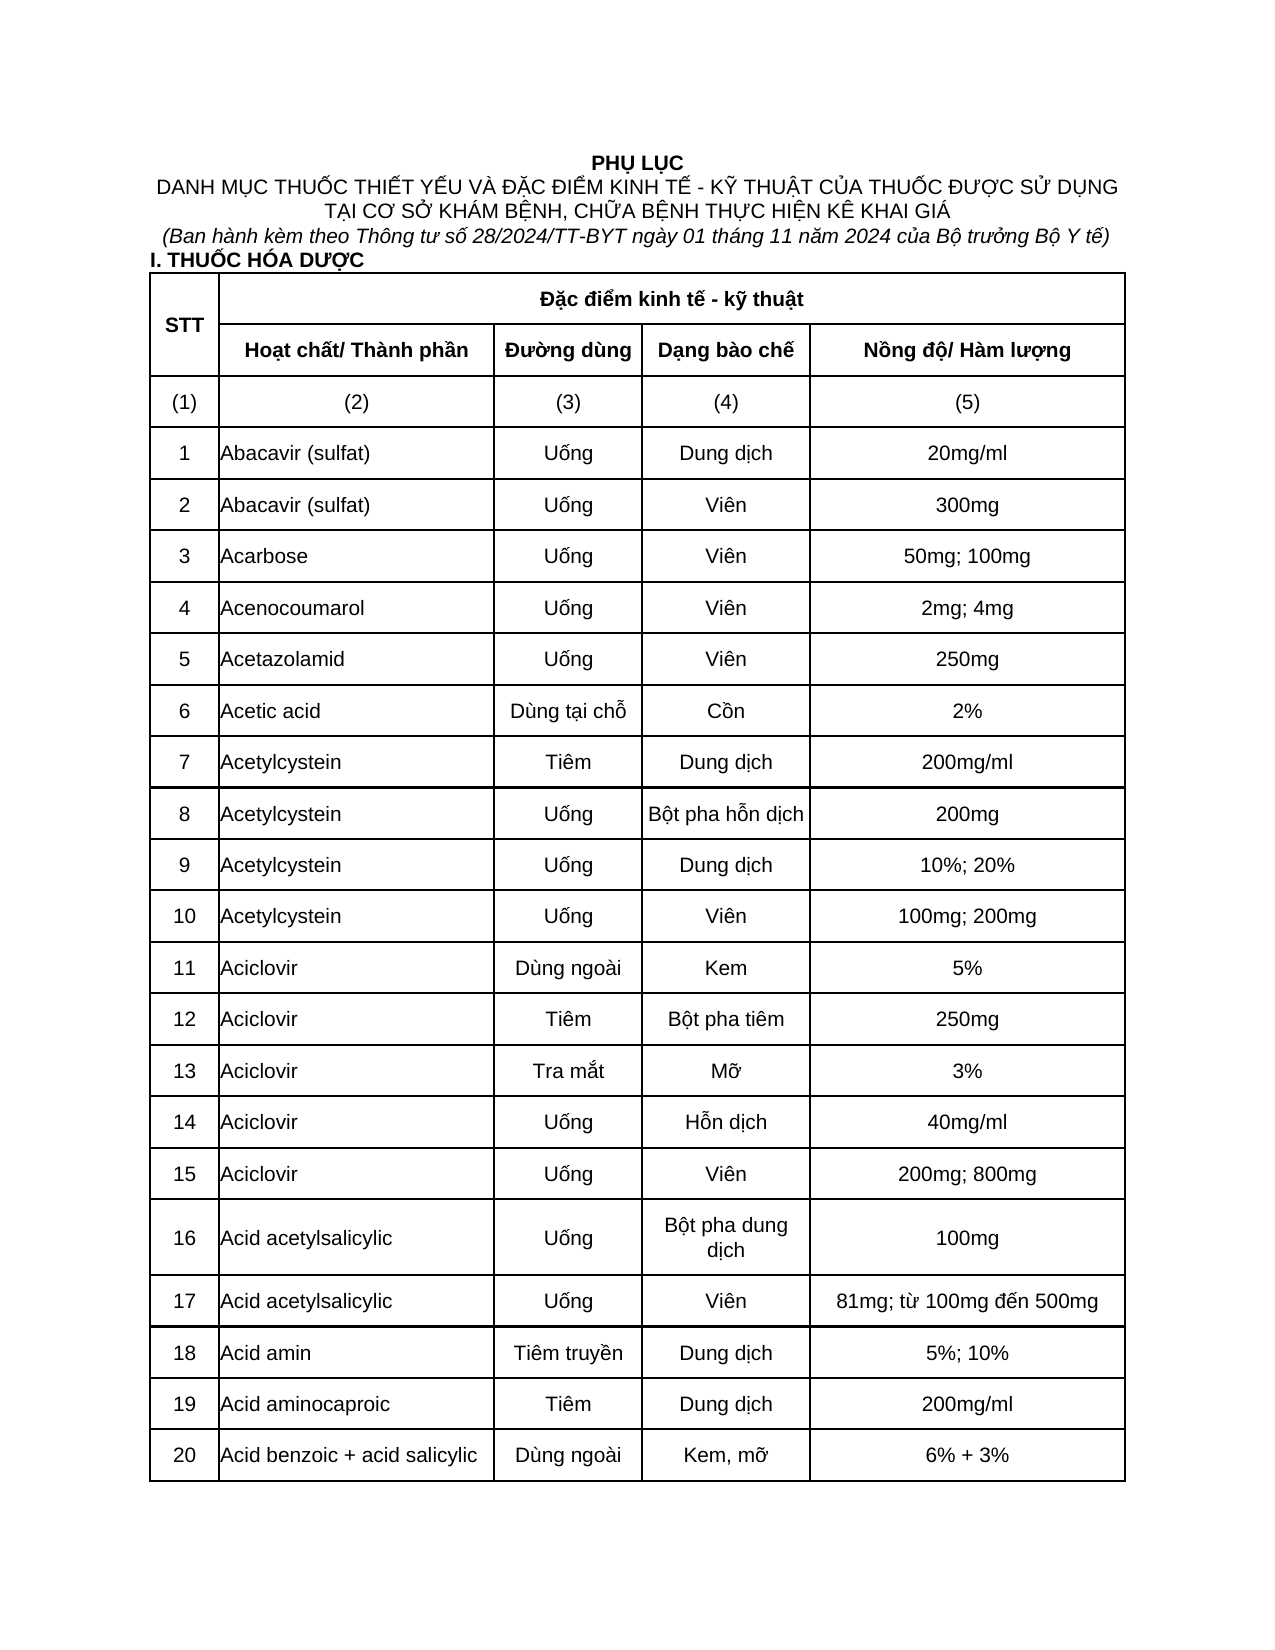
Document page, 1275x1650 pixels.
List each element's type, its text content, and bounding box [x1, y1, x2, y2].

table_cell Aciclovir [220, 1149, 493, 1198]
table_cell (5) [811, 377, 1124, 426]
table_cell 8 [151, 789, 218, 838]
table_cell Kem, mỡ [643, 1430, 809, 1480]
table_cell Acid acetylsalicylic [220, 1276, 493, 1325]
table_cell Aciclovir [220, 1097, 493, 1147]
table_cell Abacavir (sulfat) [220, 428, 493, 478]
table_cell 40mg/ml [811, 1097, 1124, 1147]
table_cell Aciclovir [220, 943, 493, 992]
table_cell Dung dịch [643, 428, 809, 478]
table_cell Viên [643, 531, 809, 581]
table_cell Viên [643, 1149, 809, 1198]
table_cell Acid amin [220, 1328, 493, 1377]
table_cell 18 [151, 1328, 218, 1377]
table_cell 13 [151, 1046, 218, 1095]
table_cell 100mg [811, 1200, 1124, 1274]
table_cell Uống [495, 583, 641, 632]
table_cell Dung dịch [643, 840, 809, 889]
table_cell Tiêm [495, 737, 641, 786]
table_cell Đường dùng [495, 325, 641, 375]
table_cell Acetylcystein [220, 737, 493, 786]
table_cell (3) [495, 377, 641, 426]
table_cell (4) [643, 377, 809, 426]
table_cell 250mg [811, 634, 1124, 683]
table_cell Uống [495, 634, 641, 683]
table_cell 2mg; 4mg [811, 583, 1124, 632]
table_cell Aciclovir [220, 994, 493, 1044]
table_cell Dùng ngoài [495, 943, 641, 992]
table_cell Uống [495, 840, 641, 889]
table_cell Uống [495, 1097, 641, 1147]
table_cell Cồn [643, 686, 809, 735]
table_cell Acetic acid [220, 686, 493, 735]
table_cell 7 [151, 737, 218, 786]
table_cell Acid aminocaproic [220, 1379, 493, 1428]
table_cell Bột pha dung dịch [643, 1200, 809, 1274]
table_cell 200mg/ml [811, 737, 1124, 786]
table_cell 17 [151, 1276, 218, 1325]
table_cell Acid acetylsalicylic [220, 1200, 493, 1274]
table_cell 5 [151, 634, 218, 683]
table_cell (2) [220, 377, 493, 426]
table_cell Hỗn dịch [643, 1097, 809, 1147]
table_cell Abacavir (sulfat) [220, 480, 493, 529]
table_cell Tiêm [495, 1379, 641, 1428]
table_cell Uống [495, 428, 641, 478]
table_cell 5%; 10% [811, 1328, 1124, 1377]
table_cell Tiêm truyền [495, 1328, 641, 1377]
table_cell Hoạt chất/ Thành phần [220, 325, 493, 375]
table_cell Uống [495, 480, 641, 529]
table_cell Viên [643, 1276, 809, 1325]
table_cell 9 [151, 840, 218, 889]
table_cell 10 [151, 891, 218, 941]
table_cell Acetylcystein [220, 891, 493, 941]
table_cell 15 [151, 1149, 218, 1198]
table_cell Uống [495, 789, 641, 838]
table_cell Uống [495, 531, 641, 581]
table_cell Acenocoumarol [220, 583, 493, 632]
table_cell 2 [151, 480, 218, 529]
table_cell Viên [643, 583, 809, 632]
table_cell Nồng độ/ Hàm lượng [811, 325, 1124, 375]
table_cell Tra mắt [495, 1046, 641, 1095]
table_cell 14 [151, 1097, 218, 1147]
table_cell Acetazolamid [220, 634, 493, 683]
table_cell 200mg [811, 789, 1124, 838]
table_cell 3% [811, 1046, 1124, 1095]
table_cell 4 [151, 583, 218, 632]
text DANH MỤC THUỐC THIẾT YẾU VÀ ĐẶC ĐIỂM KINH TẾ - KỸ THUẬT CỦA THUỐC ĐƯỢC SỬ DỤNG TẠI CƠ SỞ KHÁM BỆNH, CHỮA BỆNH THỰC HIỆN KÊ KHAI GIÁ (Ban hành kèm theo Thông tư số 28/2024/TT-BYT ngày 01 tháng 11 năm 2024 của Bộ trưởng Bộ Y tế) [150, 174, 1125, 247]
table_cell Bột pha tiêm [643, 994, 809, 1044]
table_cell 11 [151, 943, 218, 992]
table_cell Dung dịch [643, 1379, 809, 1428]
text PHỤ LỤC [150, 150, 1125, 174]
table_cell Kem [643, 943, 809, 992]
table_cell 250mg [811, 994, 1124, 1044]
table_cell 20mg/ml [811, 428, 1124, 478]
table_cell 2% [811, 686, 1124, 735]
table_cell Uống [495, 1149, 641, 1198]
table_cell Acid benzoic + acid salicylic [220, 1430, 493, 1480]
table_cell 16 [151, 1200, 218, 1274]
table_cell (1) [151, 377, 218, 426]
table_cell 19 [151, 1379, 218, 1428]
table_cell Dùng tại chỗ [495, 686, 641, 735]
table_cell Acarbose [220, 531, 493, 581]
table_cell Aciclovir [220, 1046, 493, 1095]
table_cell 200mg/ml [811, 1379, 1124, 1428]
table_cell Bột pha hỗn dịch [643, 789, 809, 838]
table_cell Dung dịch [643, 737, 809, 786]
text I. THUỐC HÓA DƯỢC [150, 247, 1125, 272]
table_cell 6 [151, 686, 218, 735]
table_cell 300mg [811, 480, 1124, 529]
table_cell Mỡ [643, 1046, 809, 1095]
table_cell Uống [495, 891, 641, 941]
table_cell 200mg; 800mg [811, 1149, 1124, 1198]
table_cell 50mg; 100mg [811, 531, 1124, 581]
table_cell 10%; 20% [811, 840, 1124, 889]
table_cell Uống [495, 1200, 641, 1274]
table_header Đặc điểm kinh tế - kỹ thuật [220, 274, 1124, 323]
table_header STT [151, 274, 218, 375]
table_cell 6% + 3% [811, 1430, 1124, 1480]
table_cell Viên [643, 480, 809, 529]
table_cell Viên [643, 891, 809, 941]
table_cell Uống [495, 1276, 641, 1325]
table_cell Viên [643, 634, 809, 683]
table_cell Acetylcystein [220, 840, 493, 889]
table_cell 81mg; từ 100mg đến 500mg [811, 1276, 1124, 1325]
table_cell 12 [151, 994, 218, 1044]
table_cell 3 [151, 531, 218, 581]
table_cell 1 [151, 428, 218, 478]
table_cell Tiêm [495, 994, 641, 1044]
table_cell 20 [151, 1430, 218, 1480]
table_cell 100mg; 200mg [811, 891, 1124, 941]
table_cell Dạng bào chế [643, 325, 809, 375]
table_cell Dung dịch [643, 1328, 809, 1377]
table_cell Acetylcystein [220, 789, 493, 838]
table_cell Dùng ngoài [495, 1430, 641, 1480]
table_cell 5% [811, 943, 1124, 992]
